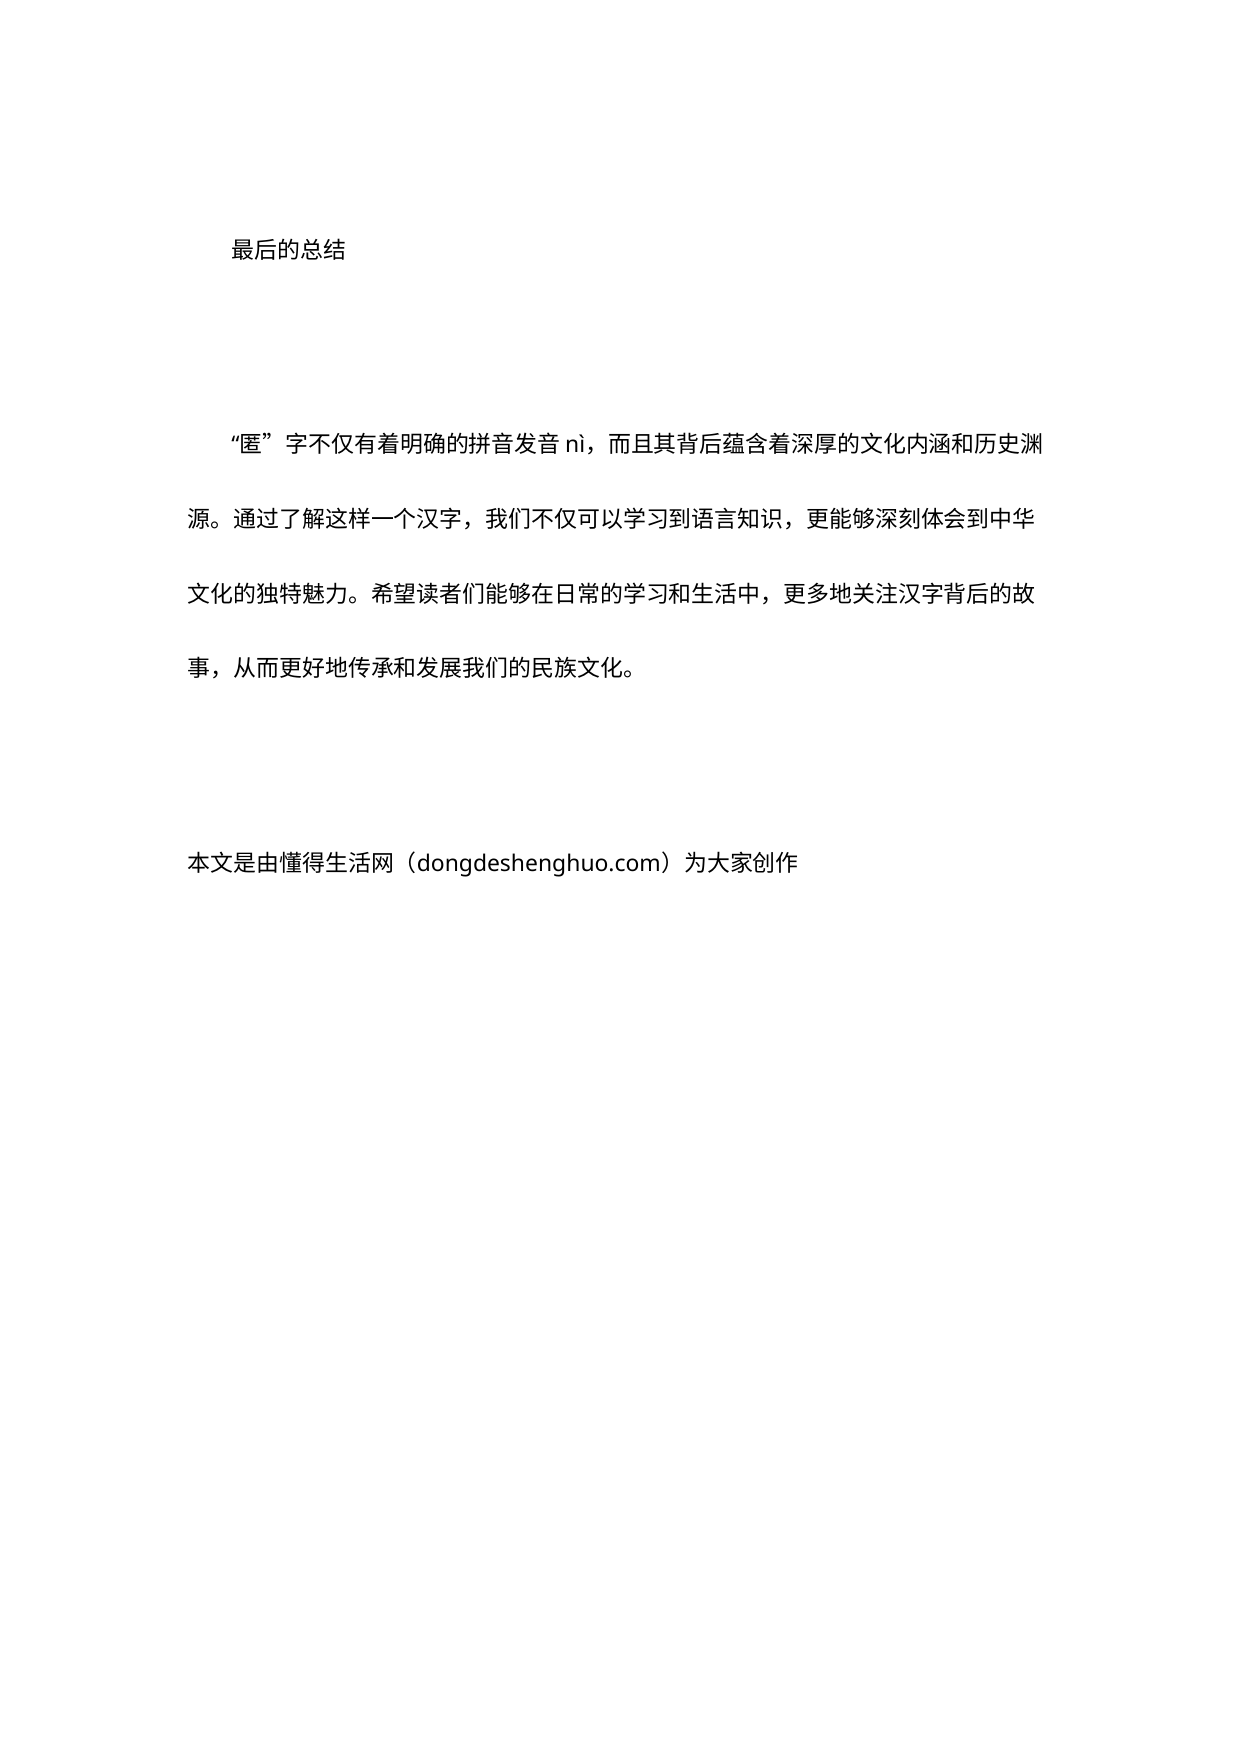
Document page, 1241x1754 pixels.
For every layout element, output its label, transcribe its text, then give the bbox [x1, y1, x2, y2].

text 最后的总结 [187, 216, 1053, 281]
text 本文是由懂得生活网（dongdeshenghuo.com）为大家创作 [187, 828, 1053, 893]
text “匿”字不仅有着明确的拼音发音nì，而且其背后蕴含着深厚的文化内涵和历史渊源。通过了解这样一个汉字，我们不仅可以学习到语言知识，更能够深刻体会到中华文化的独特魅力。希望读者们能够在日常的学习和生活中，更多地关注汉字背后的故事，从而更好地传承和发展我们的民族文化。 [187, 410, 1053, 699]
